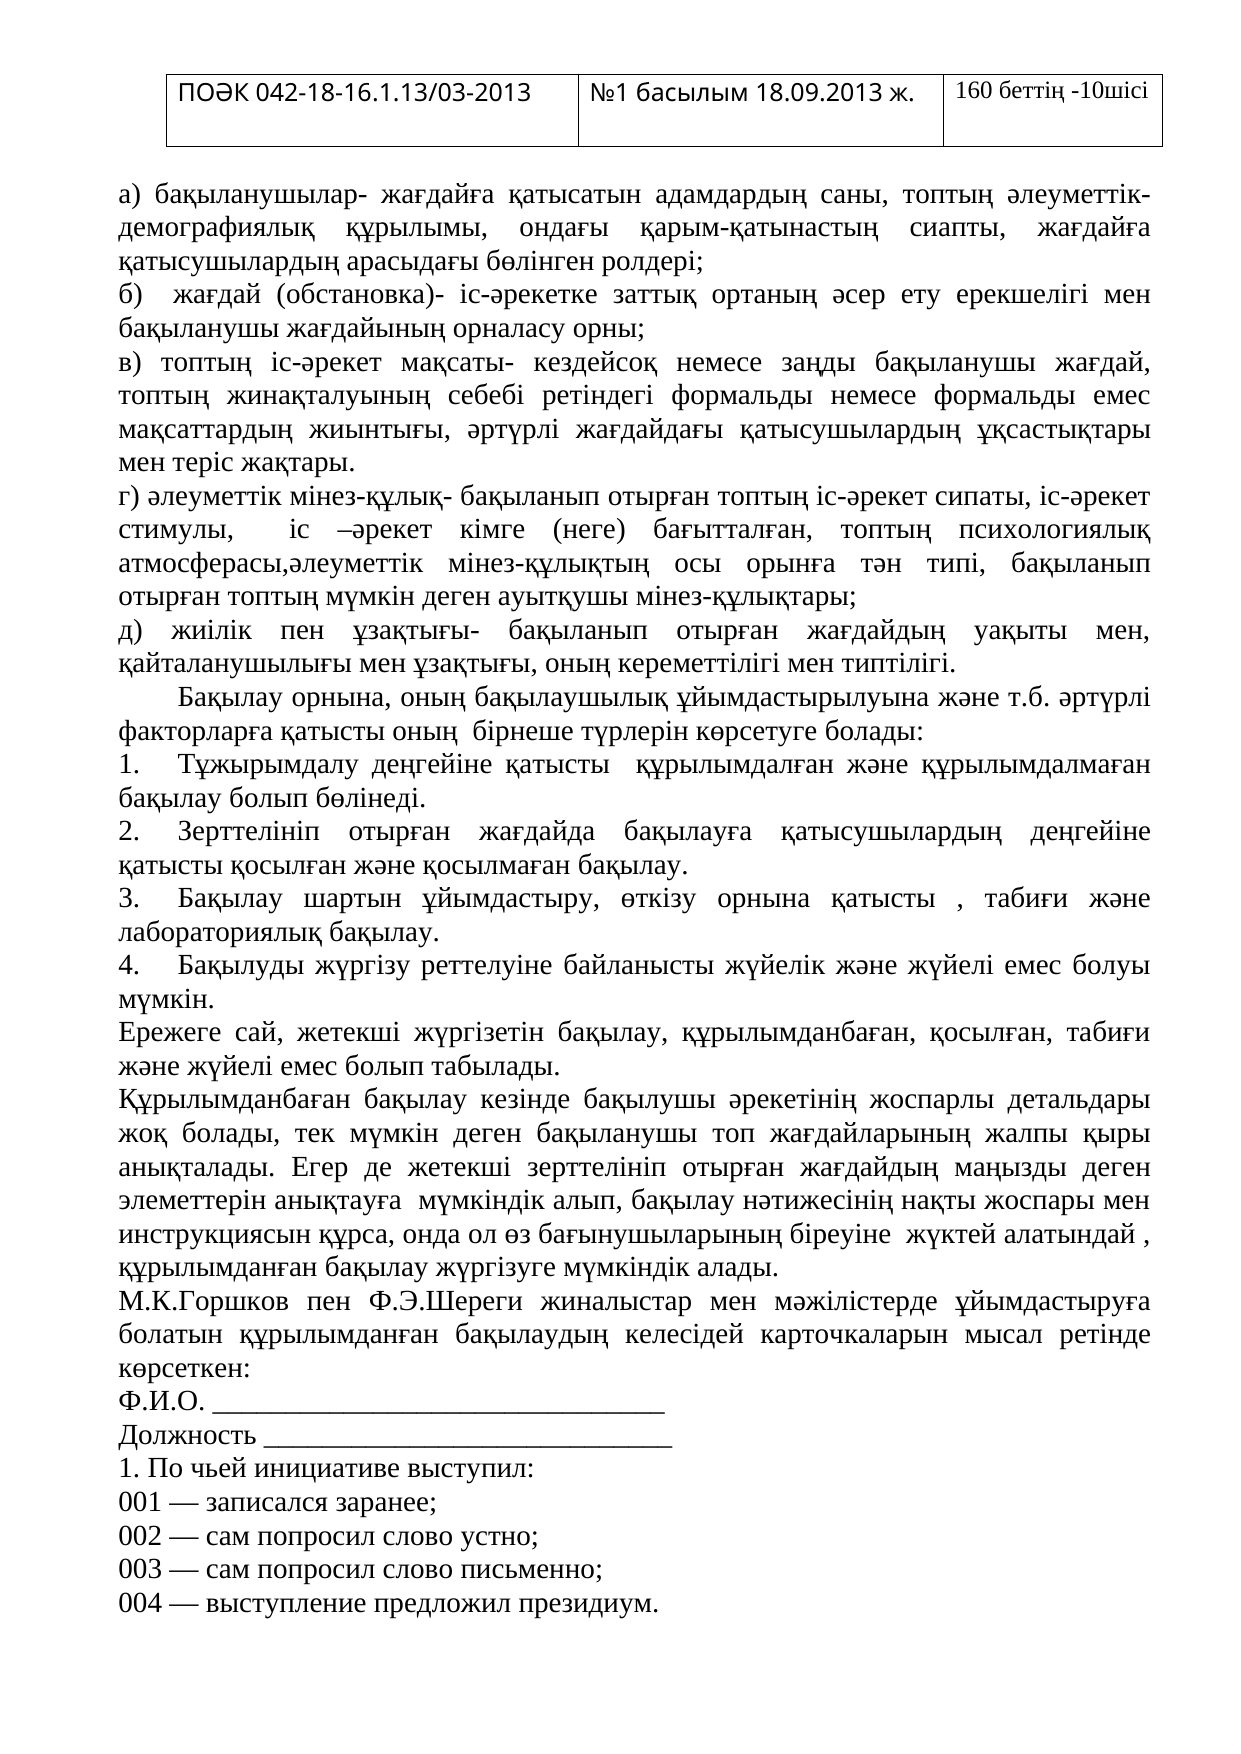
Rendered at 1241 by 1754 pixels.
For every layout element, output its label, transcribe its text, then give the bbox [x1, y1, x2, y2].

text М.К.Горшков пен Ф.Э.Шереги жиналыстар мен мәжілістерде ұйымдастыруға болатын құрылымданған бақылаудың келесідей карточкаларын мысал ретінде көрсеткен: [118, 1283, 1152, 1383]
list Зерттелініп отырған жағдайда бақылауға қатысушылардың деңгейіне қатысты қосылған және қосылмаған бақылау. [118, 813, 1152, 880]
text 004 — выступление предложил президиум. [118, 1585, 1152, 1618]
text в) топтың іс-әрекет мақсаты- кездейсоқ немесе заңды бақыланушы жағдай, топтың жинақталуының себебі ретіндегі формальды немесе формальды емес мақсаттардың жиынтығы, әртүрлі жағдайдағы қатысушылардың ұқсастықтары мен теріс жақтары. [118, 344, 1152, 478]
list Тұжырымдалу деңгейіне қатысты құрылымдалған және құрылымдалмаған бақылау болып бөлінеді. [118, 746, 1152, 813]
text б) жағдай (обстановка)- іс-әрекетке заттық ортаның әсер ету ерекшелігі мен бақыланушы жағдайының орналасу орны; [118, 277, 1152, 344]
text Должность ____________________________ [118, 1417, 1152, 1451]
text Құрылымданбаған бақылау кезінде бақылушы әрекетінің жоспарлы детальдары жоқ болады, тек мүмкін деген бақыланушы топ жағдайларының жалпы қыры анықталады. Егер де жетекші зерттелініп отырған жағдайдың маңызды деген элеметтерін анықтауға мүмкіндік алып, бақылау нәтижесінің нақты жоспары мен инструкциясын құрса, онда ол өз бағынушыларының біреуіне жүктей алатындай , құрылымданған бақылау жүргізуге мүмкіндік алады. [118, 1082, 1152, 1283]
text а) бақыланушылар- жағдайға қатысатын адамдардың саны, топтың әлеуметтік- демографиялық құрылымы, ондағы қарым-қатынастың сиапты, жағдайға қатысушылардың арасыдағы бөлінген ролдері; [118, 176, 1152, 277]
list Бақылау шартын ұйымдастыру, өткізу орнына қатысты , табиғи және лабораториялық бақылау. [118, 880, 1152, 947]
text Ф.И.О. _______________________________ [118, 1383, 1152, 1417]
text 1. По чьей инициативе выступил: [118, 1451, 1152, 1484]
text 001 — записался заранее; [118, 1484, 1152, 1518]
text 002 — сам попросил слово устно; [118, 1518, 1152, 1551]
list Бақылуды жүргізу реттелуіне байланысты жүйелік және жүйелі емес болуы мүмкін. [118, 947, 1152, 1014]
text г) әлеуметтік мінез-құлық- бақыланып отырған топтың іс-әрекет сипаты, іс-әрекет стимулы, іс –әрекет кімге (неге) бағытталған, топтың психологиялық атмосферасы,әлеуметтік мінез-құлықтың осы орынға тән типі, бақыланып отырған топтың мүмкін деген ауытқушы мінез-құлықтары; [118, 478, 1152, 612]
text д) жиілік пен ұзақтығы- бақыланып отырған жағдайдың уақыты мен, қайталанушылығы мен ұзақтығы, оның кереметтілігі мен типтілігі. [118, 612, 1152, 679]
text 003 — сам попросил слово письменно; [118, 1551, 1152, 1585]
text Ережеге сай, жетекші жүргізетін бақылау, құрылымданбаған, қосылған, табиғи және жүйелі емес болып табылады. [118, 1014, 1152, 1082]
text Бақылау орнына, оның бақылаушылық ұйымдастырылуына және т.б. әртүрлі факторларға қатысты оның бірнеше түрлерін көрсетуге болады: [118, 679, 1152, 746]
